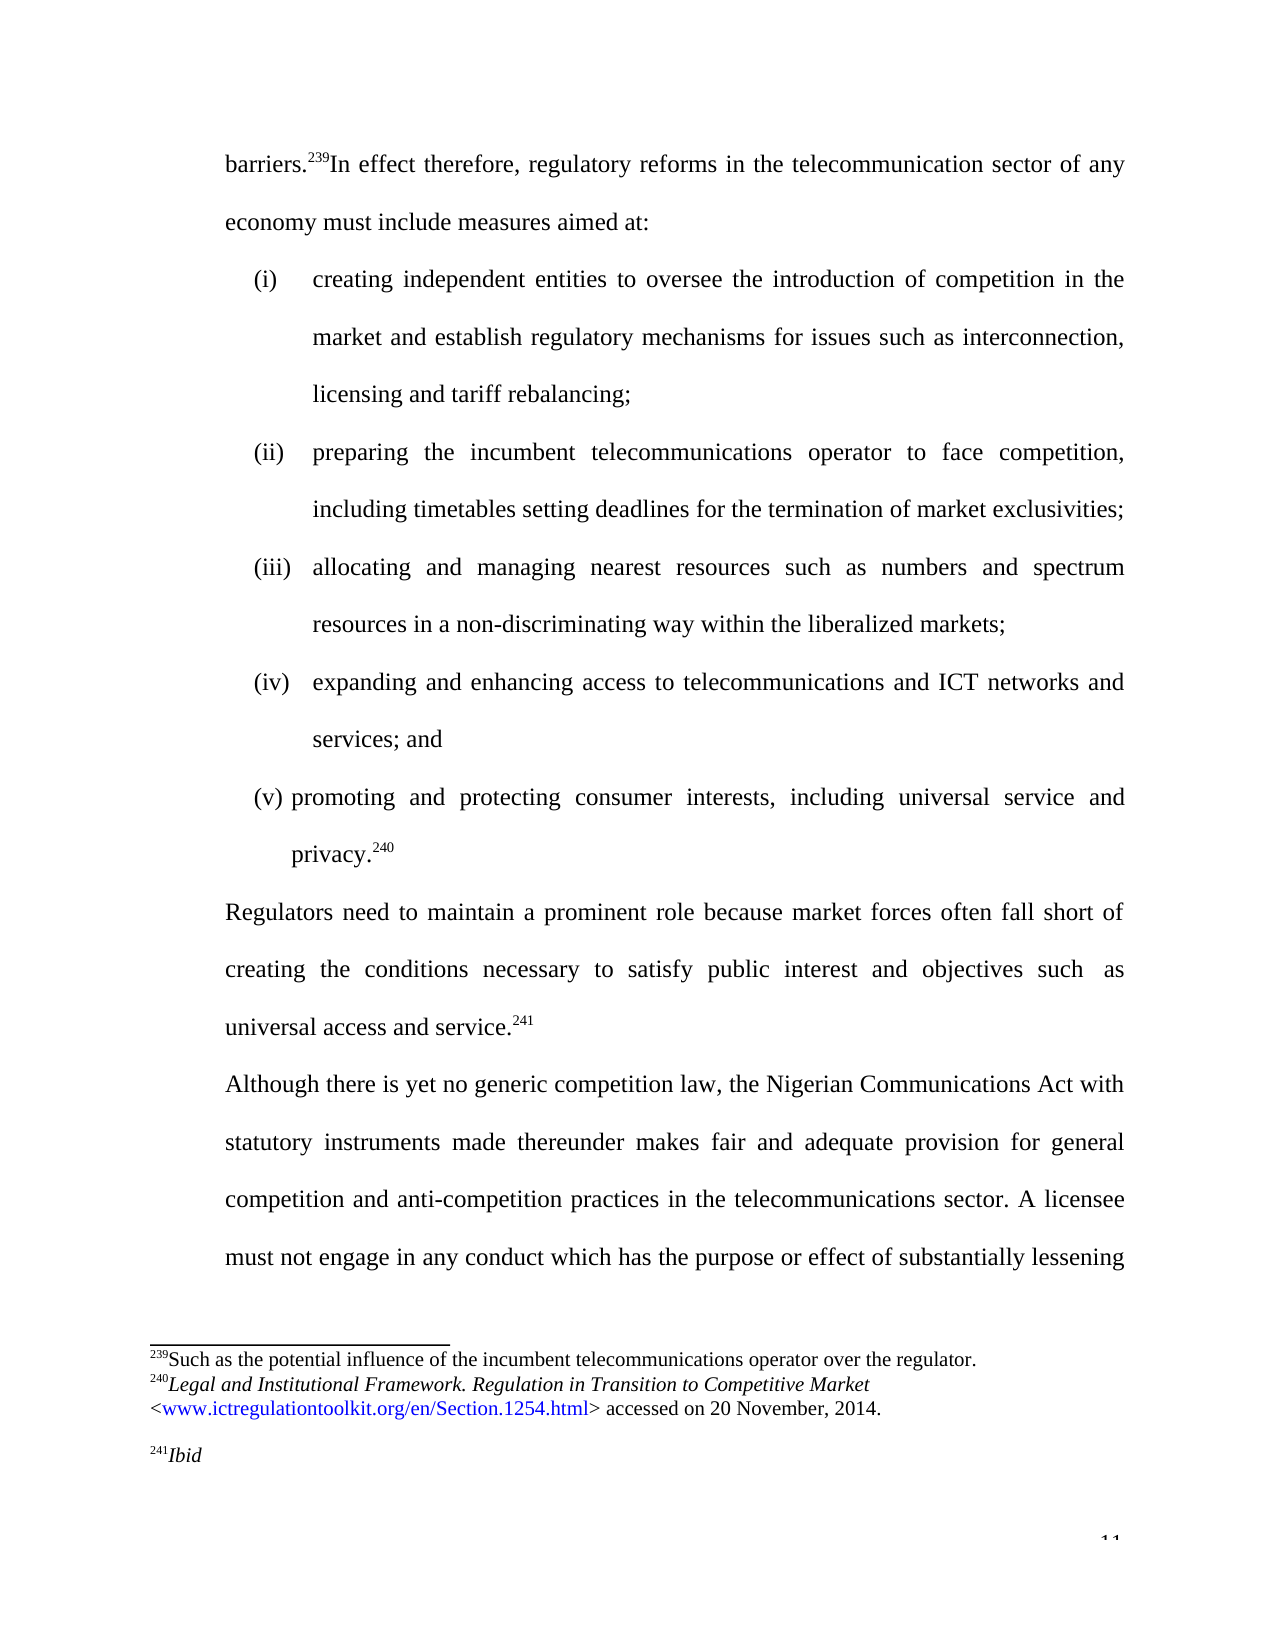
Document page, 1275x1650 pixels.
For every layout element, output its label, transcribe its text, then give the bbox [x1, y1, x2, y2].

text 239Such as the potential influence of the incumbent telecommunications operator over the regulator. [150, 1347, 1137, 1371]
list promoting and protecting consumer interests, including universal service and privacy.240 [253, 782, 1125, 868]
text 241Ibid [150, 1443, 1137, 1467]
list allocating and managing nearest resources such as numbers and spectrum resources in a non-discriminating way within the liberalized markets; [253, 552, 1125, 638]
text barriers.239In effect therefore, regulatory reforms in the telecommunication sector of any economy must include measures aimed at: [225, 149, 1126, 235]
list expanding and enhancing access to telecommunications and ICT networks and services; and [253, 667, 1125, 753]
text Regulators need to maintain a prominent role because market forces often fall short of creating the conditions necessary to satisfy public interest and objectives such as universal access and service.241 [225, 897, 1125, 1041]
text <www.ictregulationtoolkit.org/en/Section.1254.html> accessed on 20 November, 2014. [150, 1396, 1137, 1419]
text Although there is yet no generic competition law, the Nigerian Communications Act with statutory instruments made thereunder makes fair and adequate provision for general competition and anti-competition practices in the telecommunications sector. A licensee must not engage in any conduct which has the purpose or effect of substantially lessening [225, 1069, 1125, 1271]
text 240Legal and Institutional Framework. Regulation in Transition to Competitive Market [150, 1371, 1137, 1396]
list preparing the incumbent telecommunications operator to face competition, including timetables setting deadlines for the termination of market exclusivities; [253, 437, 1125, 523]
list creating independent entities to oversee the introduction of competition in the market and establish regulatory mechanisms for issues such as interconnection, licensing and tariff rebalancing; [253, 264, 1125, 408]
